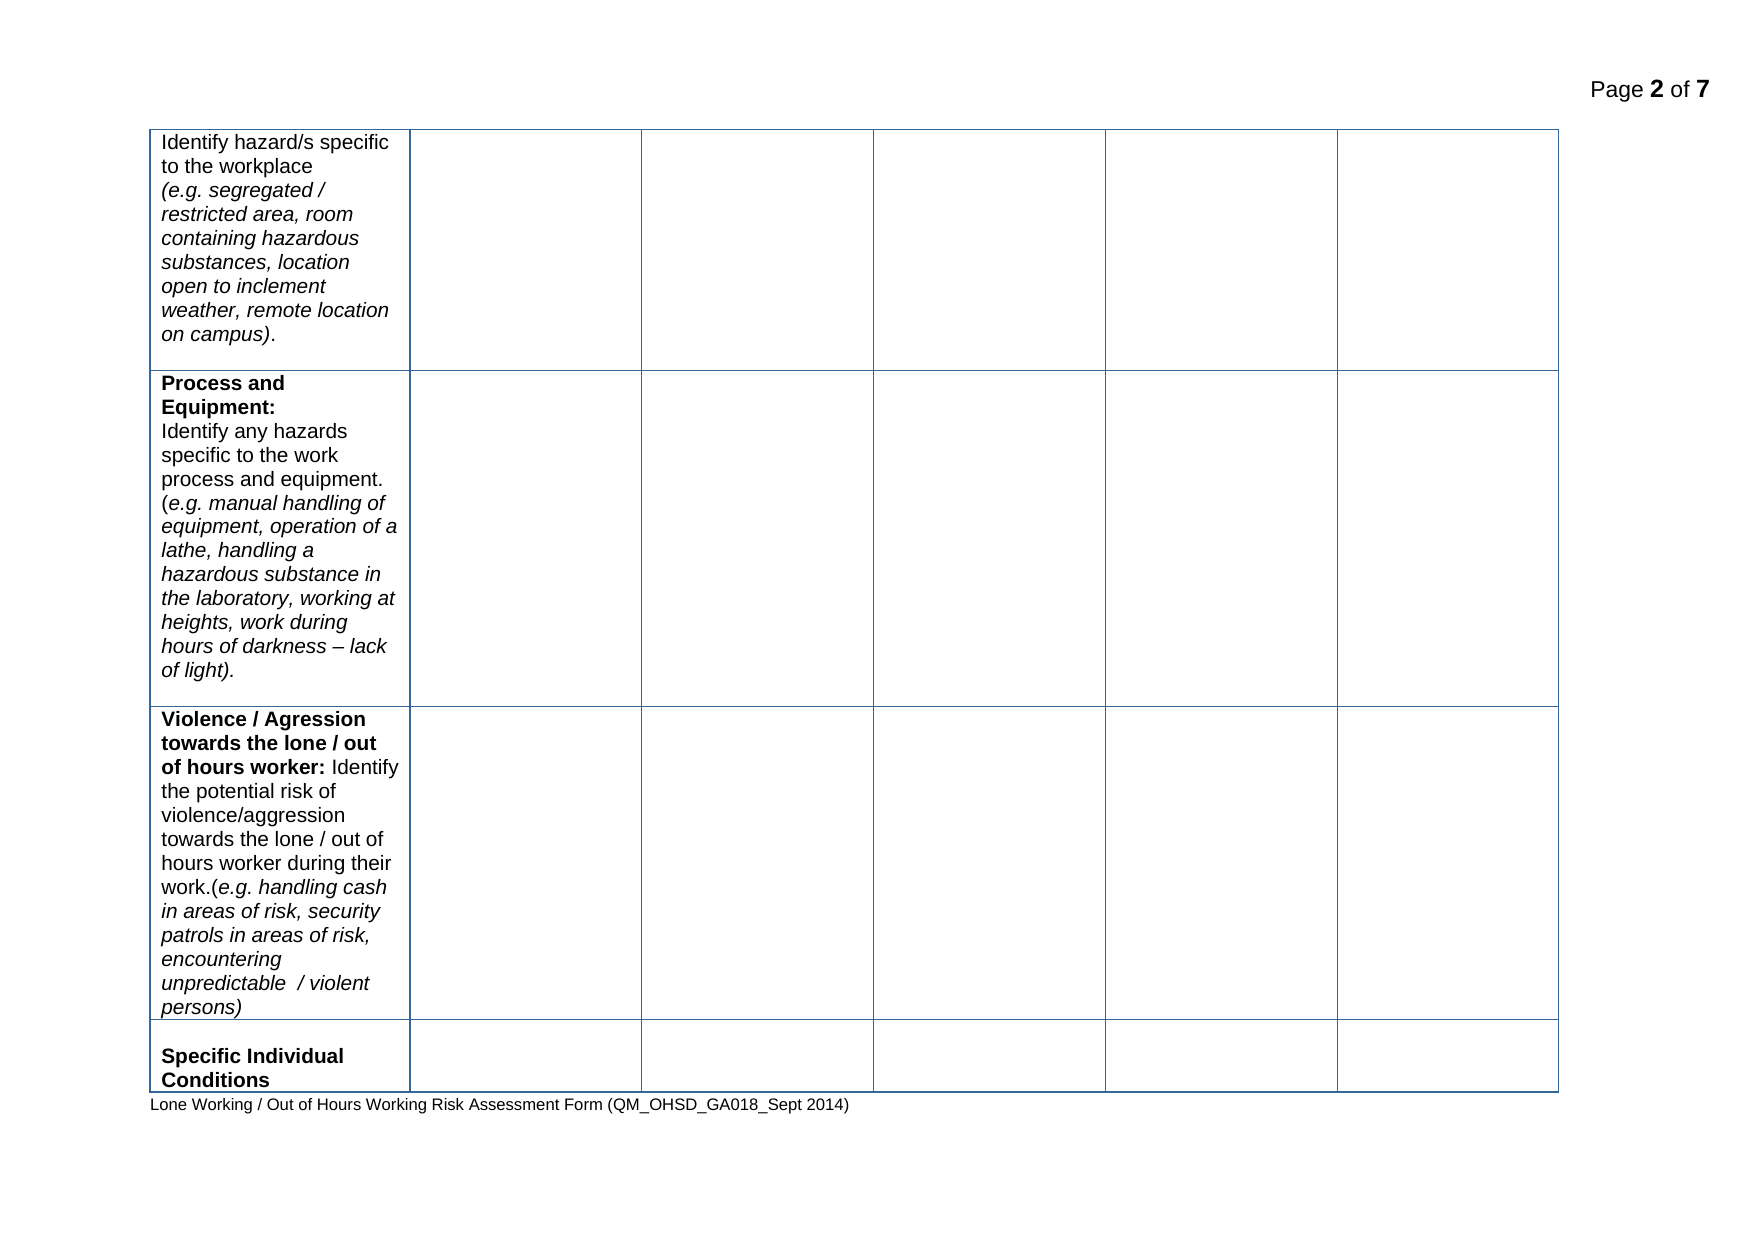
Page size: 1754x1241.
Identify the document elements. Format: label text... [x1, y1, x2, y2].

table_cell [642, 371, 873, 706]
table_cell [642, 707, 873, 1018]
table_cell [874, 707, 1105, 1018]
table_cell [411, 371, 641, 706]
table_cell [1338, 371, 1558, 706]
table_cell [1106, 1020, 1337, 1091]
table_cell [151, 130, 409, 369]
table_cell [874, 1020, 1105, 1091]
table_cell [1106, 371, 1337, 706]
table_cell [874, 371, 1105, 706]
table_cell [411, 130, 641, 369]
table_cell [1106, 707, 1337, 1018]
table_cell Violence / Agression towards the lone / out of hours worker: Identify the potential risk of violence/aggression towards the lone / out of hours worker during their work.(e.g. handling cash in areas of risk, security patrols in areas of risk, encountering unpredictable / violent persons) [151, 707, 409, 1018]
table_cell [874, 130, 1105, 369]
table_cell Process and Equipment: Identify any hazards specific to the work process and equipment. (e.g. manual handling of equipment, operation of a lathe, handling a hazardous substance in the laboratory, working at heights, work during hours of darkness – lack of light). [151, 371, 409, 706]
table_cell [1338, 130, 1558, 369]
table_cell [1338, 1020, 1558, 1091]
table_cell [642, 1020, 873, 1091]
table_cell [1338, 707, 1558, 1018]
table_cell [411, 1020, 641, 1091]
table_cell [1106, 130, 1337, 369]
table_cell [411, 707, 641, 1018]
table_cell [642, 130, 873, 369]
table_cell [151, 1020, 409, 1091]
